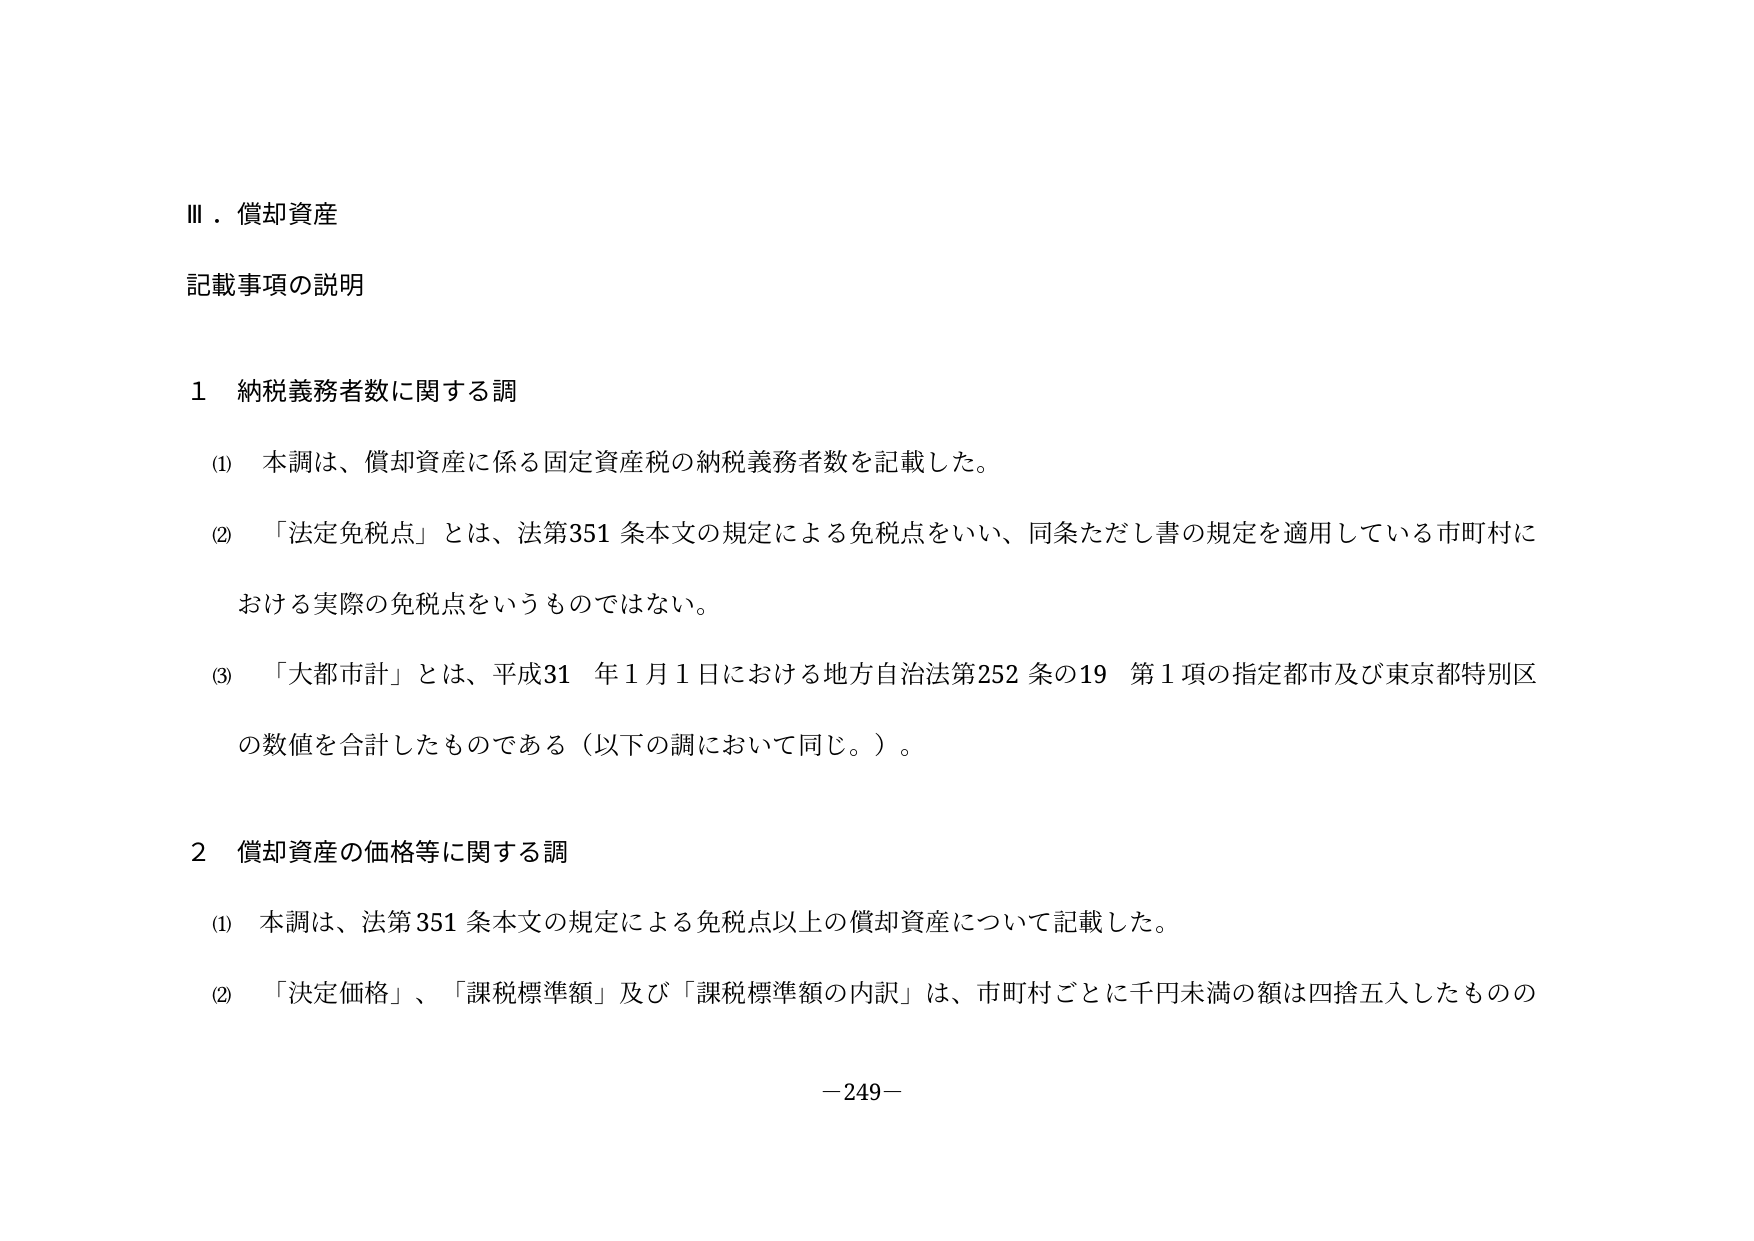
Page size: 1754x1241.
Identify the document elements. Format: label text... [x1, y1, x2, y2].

text ⑵ 「法定免税点」とは、法第351条本文の規定による免税点をいい、同条ただし書の規定を適用している市町村における実際の免税点をいうものではない。 [208, 496, 1538, 638]
text 記載事項の説明 [186, 248, 1538, 319]
text Ⅲ．償却資産 [186, 177, 1538, 248]
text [208, 957, 1538, 1027]
text ２ 償却資産の価格等に関する調 [186, 815, 1538, 886]
text ⑴ 本調は、法第351条本文の規定による免税点以上の償却資産について記載した。 [208, 886, 1538, 957]
text ⑴ 本調は、償却資産に係る固定資産税の納税義務者数を記載した。 [208, 425, 1538, 496]
text １ 納税義務者数に関する調 [186, 354, 1538, 425]
text ⑶ 「大都市計」とは、平成31年１月１日における地方自治法第252条の19第１項の指定都市及び東京都特別区の数値を合計したものである（以下の調において同じ。）。 [208, 638, 1538, 779]
